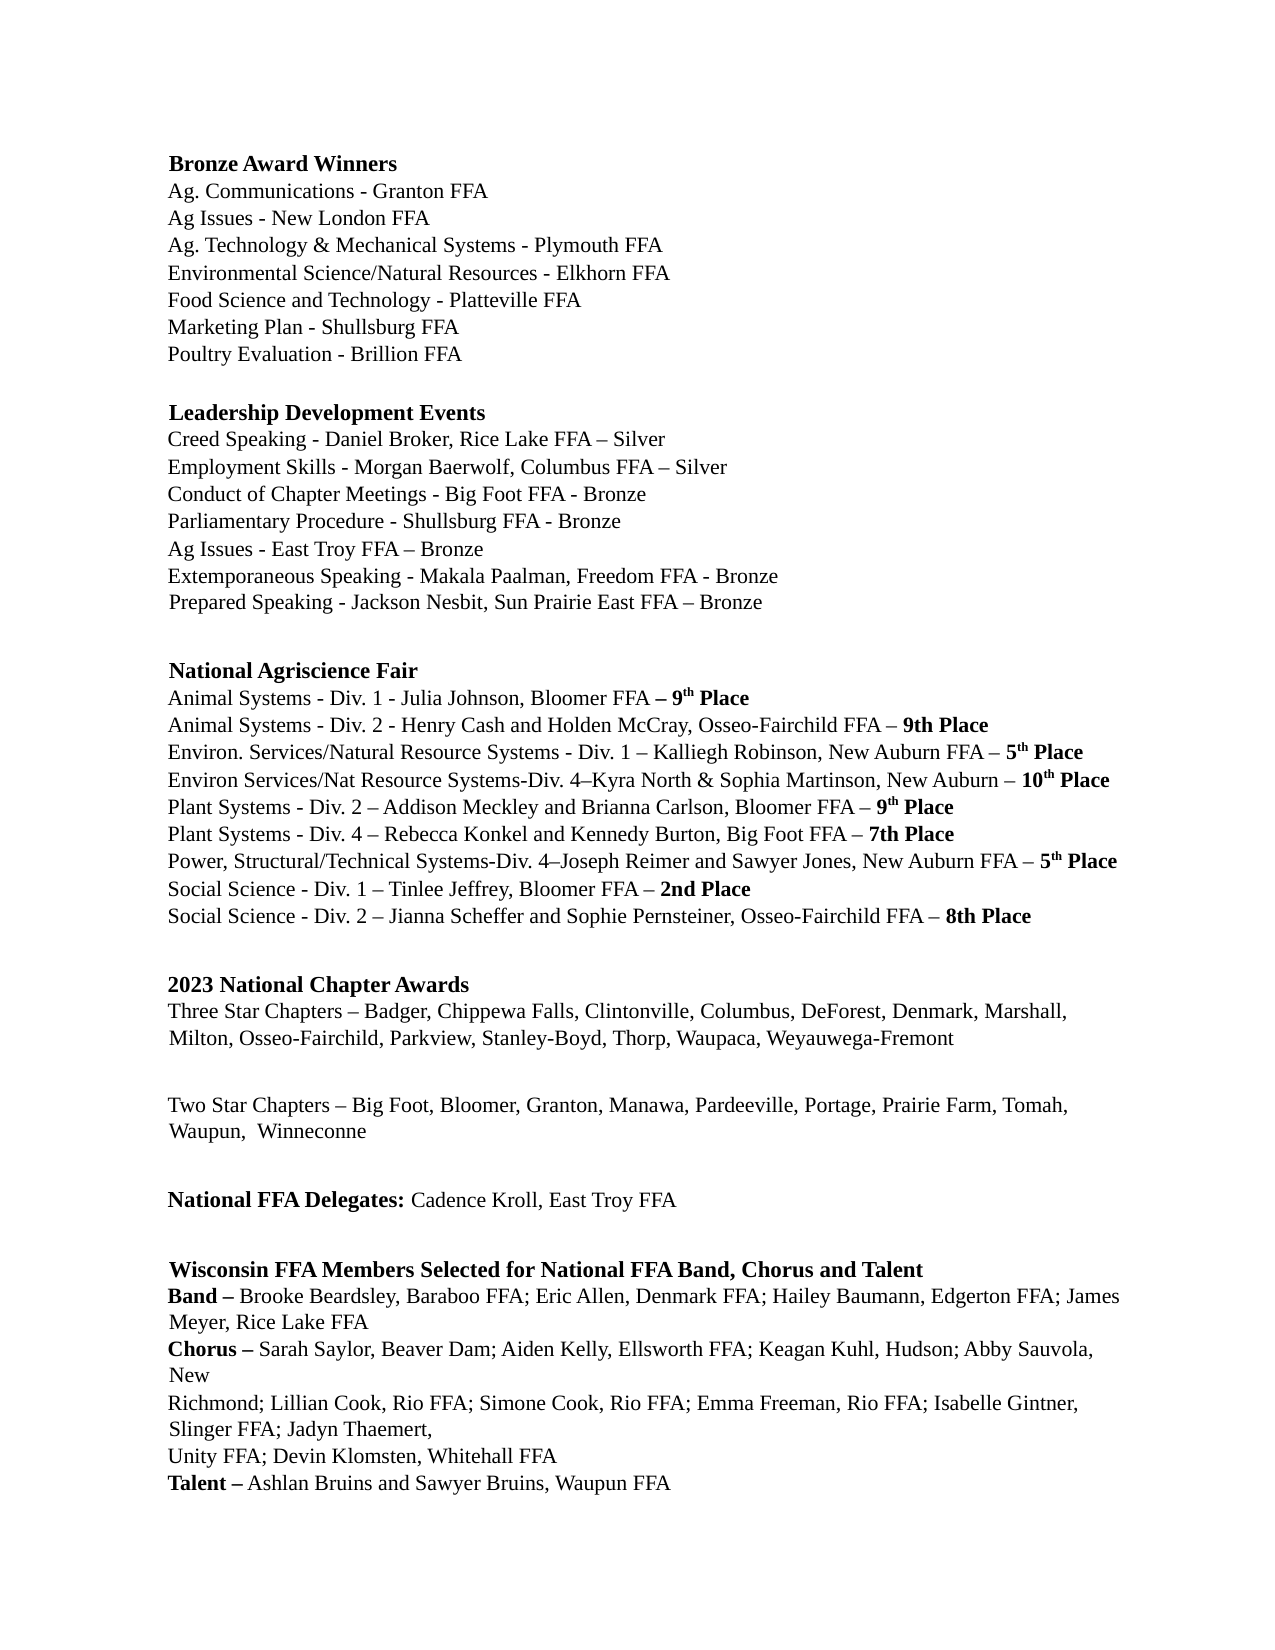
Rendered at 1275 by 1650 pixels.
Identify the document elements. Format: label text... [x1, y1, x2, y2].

text Chorus – Sarah Saylor, Beaver Dam; Aiden Kelly, Ellsworth FFA; Keagan Kuhl, Hudson; Abby Sauvola, New [167, 1336, 1125, 1388]
text Employment Skills - Morgan Baerwolf, Columbus FFA – Silver [167, 454, 1125, 479]
text Two Star Chapters – Big Foot, Bloomer, Granton, Manawa, Pardeeville, Portage, Prairie Farm, Tomah, Waupun, Winneconne [167, 1092, 1125, 1143]
text Richmond; Lillian Cook, Rio FFA; Simone Cook, Rio FFA; Emma Freeman, Rio FFA; Isabelle Gintner, Slinger FFA; Jadyn Thaemert, [167, 1390, 1125, 1441]
subtitle National Agriscience Fair [168, 657, 1125, 683]
text Ag. Communications - Granton FFA [167, 178, 1125, 203]
text Plant Systems - Div. 4 – Rebecca Konkel and Kennedy Burton, Big Foot FFA – 7th Place [167, 821, 1125, 846]
text Extemporaneous Speaking - Makala Paalman, Freedom FFA - Bronze Prepared Speaking - Jackson Nesbit, Sun Prairie East FFA – Bronze [167, 563, 820, 614]
text Parliamentary Procedure - Shullsburg FFA - Bronze [167, 508, 1125, 533]
text Plant Systems - Div. 2 – Addison Meckley and Brianna Carlson, Bloomer FFA – 9th Place [167, 794, 1125, 819]
text Talent – Ashlan Bruins and Sawyer Bruins, Waupun FFA [167, 1470, 1125, 1495]
text Ag. Technology & Mechanical Systems - Plymouth FFA [167, 232, 1125, 257]
subtitle Leadership Development Events [168, 399, 691, 425]
text Power, Structural/Technical Systems-Div. 4–Joseph Reimer and Sawyer Jones, New Auburn FFA – 5th Place [167, 848, 1125, 874]
text Band – Brooke Beardsley, Baraboo FFA; Eric Allen, Denmark FFA; Hailey Baumann, Edgerton FFA; James Meyer, Rice Lake FFA [167, 1283, 1125, 1334]
subtitle Bronze Award Winners [168, 150, 1125, 176]
text Animal Systems - Div. 2 - Henry Cash and Holden McCray, Osseo-Fairchild FFA – 9th Place [167, 712, 1125, 737]
text Social Science - Div. 1 – Tinlee Jeffrey, Bloomer FFA – 2nd Place [167, 876, 1125, 901]
text Conduct of Chapter Meetings - Big Foot FFA - Bronze [167, 481, 1125, 506]
text Food Science and Technology - Platteville FFA [167, 287, 1125, 312]
text Poultry Evaluation - Brillion FFA [167, 341, 1125, 367]
text Environ. Services/Natural Resource Systems - Div. 1 – Kalliegh Robinson, New Auburn FFA – 5th Place [167, 739, 1125, 764]
text Three Star Chapters – Badger, Chippewa Falls, Clintonville, Columbus, DeForest, Denmark, Marshall, Milton, Osseo-Fairchild, Parkview, Stanley-Boyd, Thorp, Waupaca, Weyauwega-Fremont [167, 998, 1125, 1050]
text Environ Services/Nat Resource Systems-Div. 4–Kyra North & Sophia Martinson, New Auburn – 10th Place [167, 767, 1125, 792]
text Social Science - Div. 2 – Jianna Scheffer and Sophie Pernsteiner, Osseo-Fairchild FFA – 8th Place [167, 903, 1125, 928]
text Creed Speaking - Daniel Broker, Rice Lake FFA – Silver [167, 426, 1125, 452]
text Animal Systems - Div. 1 - Julia Johnson, Bloomer FFA – 9th Place [167, 685, 1125, 710]
subtitle Wisconsin FFA Members Selected for National FFA Band, Chorus and Talent [168, 1256, 1125, 1282]
text National FFA Delegates: Cadence Kroll, East Troy FFA [167, 1186, 1125, 1212]
text Ag Issues - New London FFA [167, 205, 1125, 230]
text Ag Issues - East Troy FFA – Bronze [167, 536, 1125, 561]
text Marketing Plan - Shullsburg FFA [167, 314, 1125, 339]
subtitle National Chapter Awards [167, 971, 1125, 997]
text Environmental Science/Natural Resources - Elkhorn FFA [167, 259, 1125, 285]
text Unity FFA; Devin Klomsten, Whitehall FFA [167, 1443, 1125, 1468]
